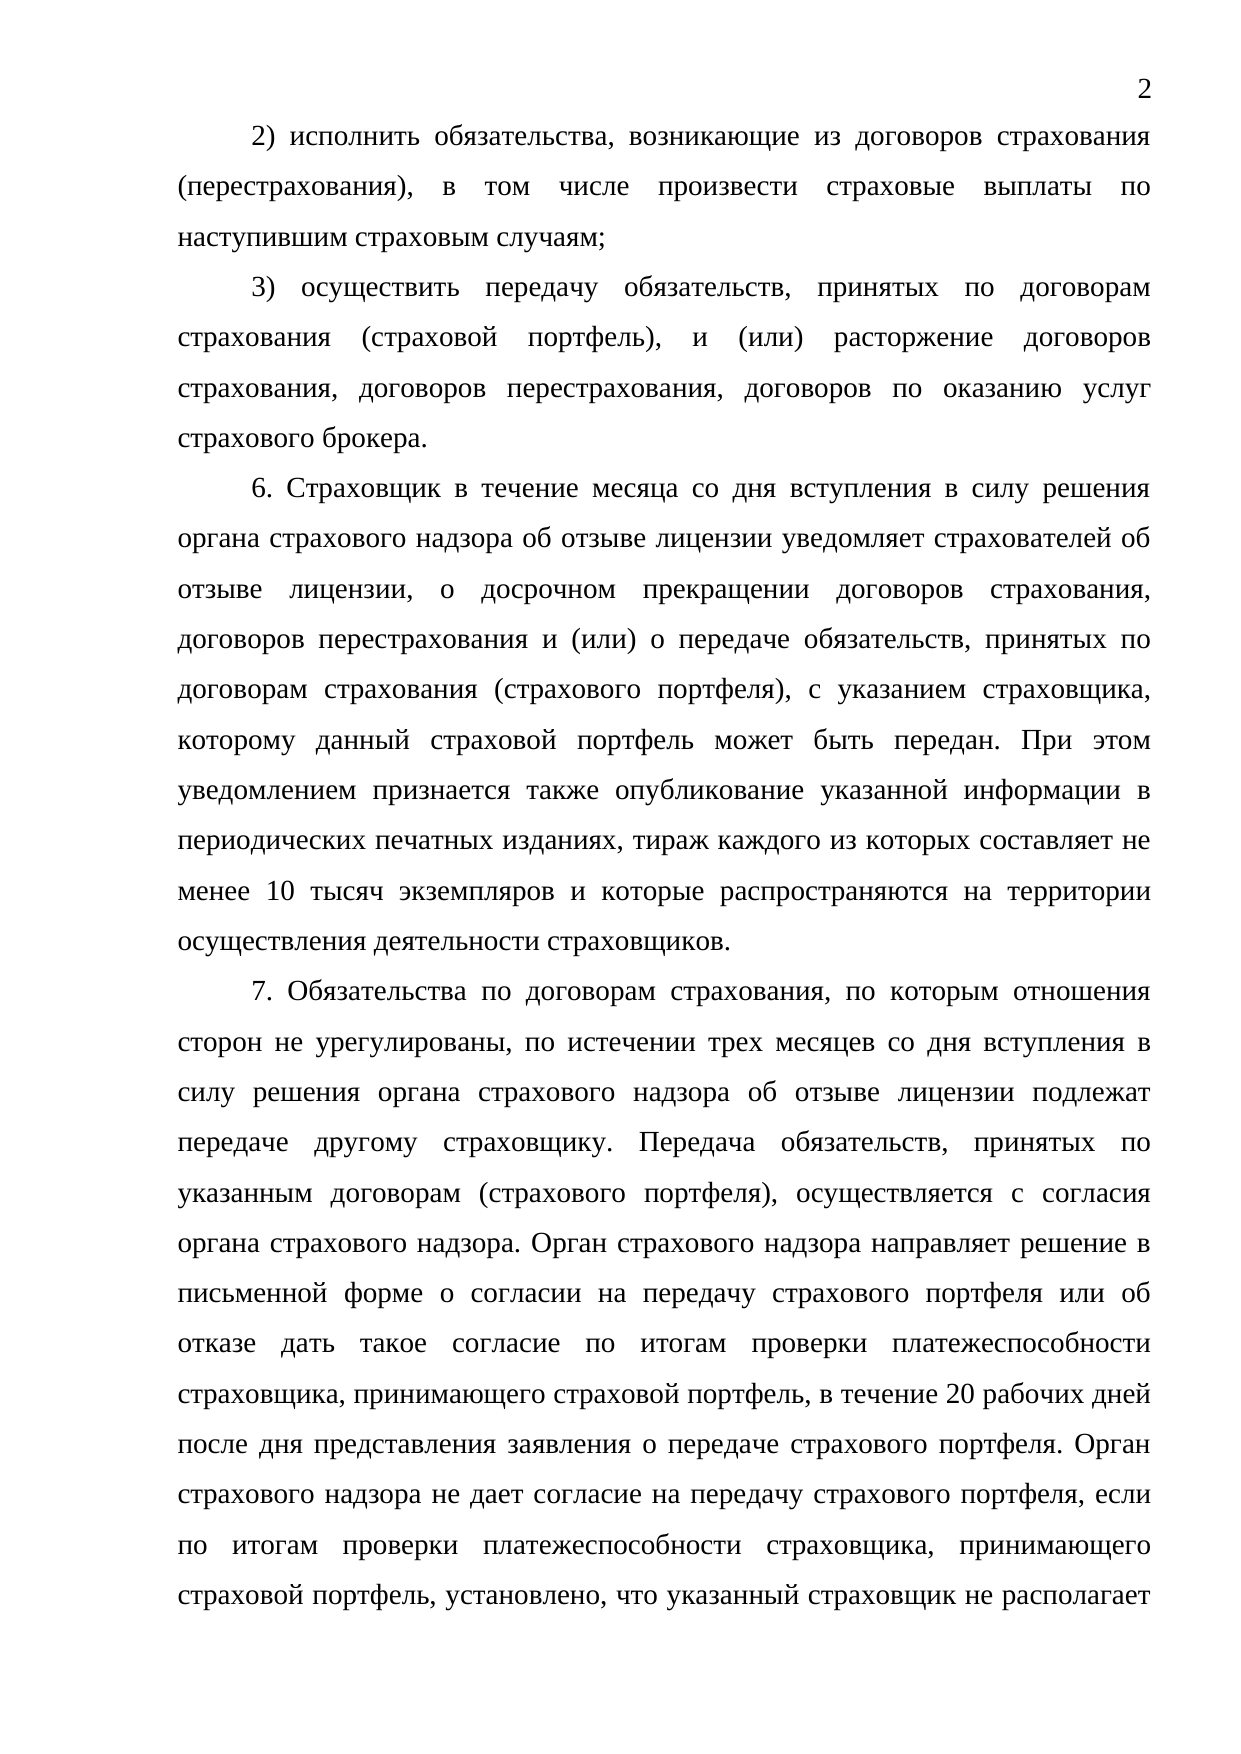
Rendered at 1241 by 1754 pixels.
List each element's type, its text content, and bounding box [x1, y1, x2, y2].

text 6. Страховщик в течение месяца со дня вступления в силу решения органа страхового надзора об отзыве лицензии уведомляет страхователей об отзыве лицензии, о досрочном прекращении договоров страхования, договоров перестрахования и (или) о передаче обязательств, принятых по договорам страхования (страхового портфеля), с указанием страховщика, которому данный страховой портфель может быть передан. При этом уведомлением признается также опубликование указанной информации в периодических печатных изданиях, тираж каждого из которых составляет не менее 10 тысяч экземпляров и которые распространяются на территории осуществления деятельности страховщиков. [177, 470, 1152, 957]
text 2) исполнить обязательства, возникающие из договоров страхования (перестрахования), в том числе произвести страховые выплаты по наступившим страховым случаям; [177, 118, 1152, 252]
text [177, 973, 1152, 1611]
text 3) осуществить передачу обязательств, принятых по договорам страхования (страховой портфель), и (или) расторжение договоров страхования, договоров перестрахования, договоров по оказанию услуг страхового брокера. [177, 269, 1152, 453]
